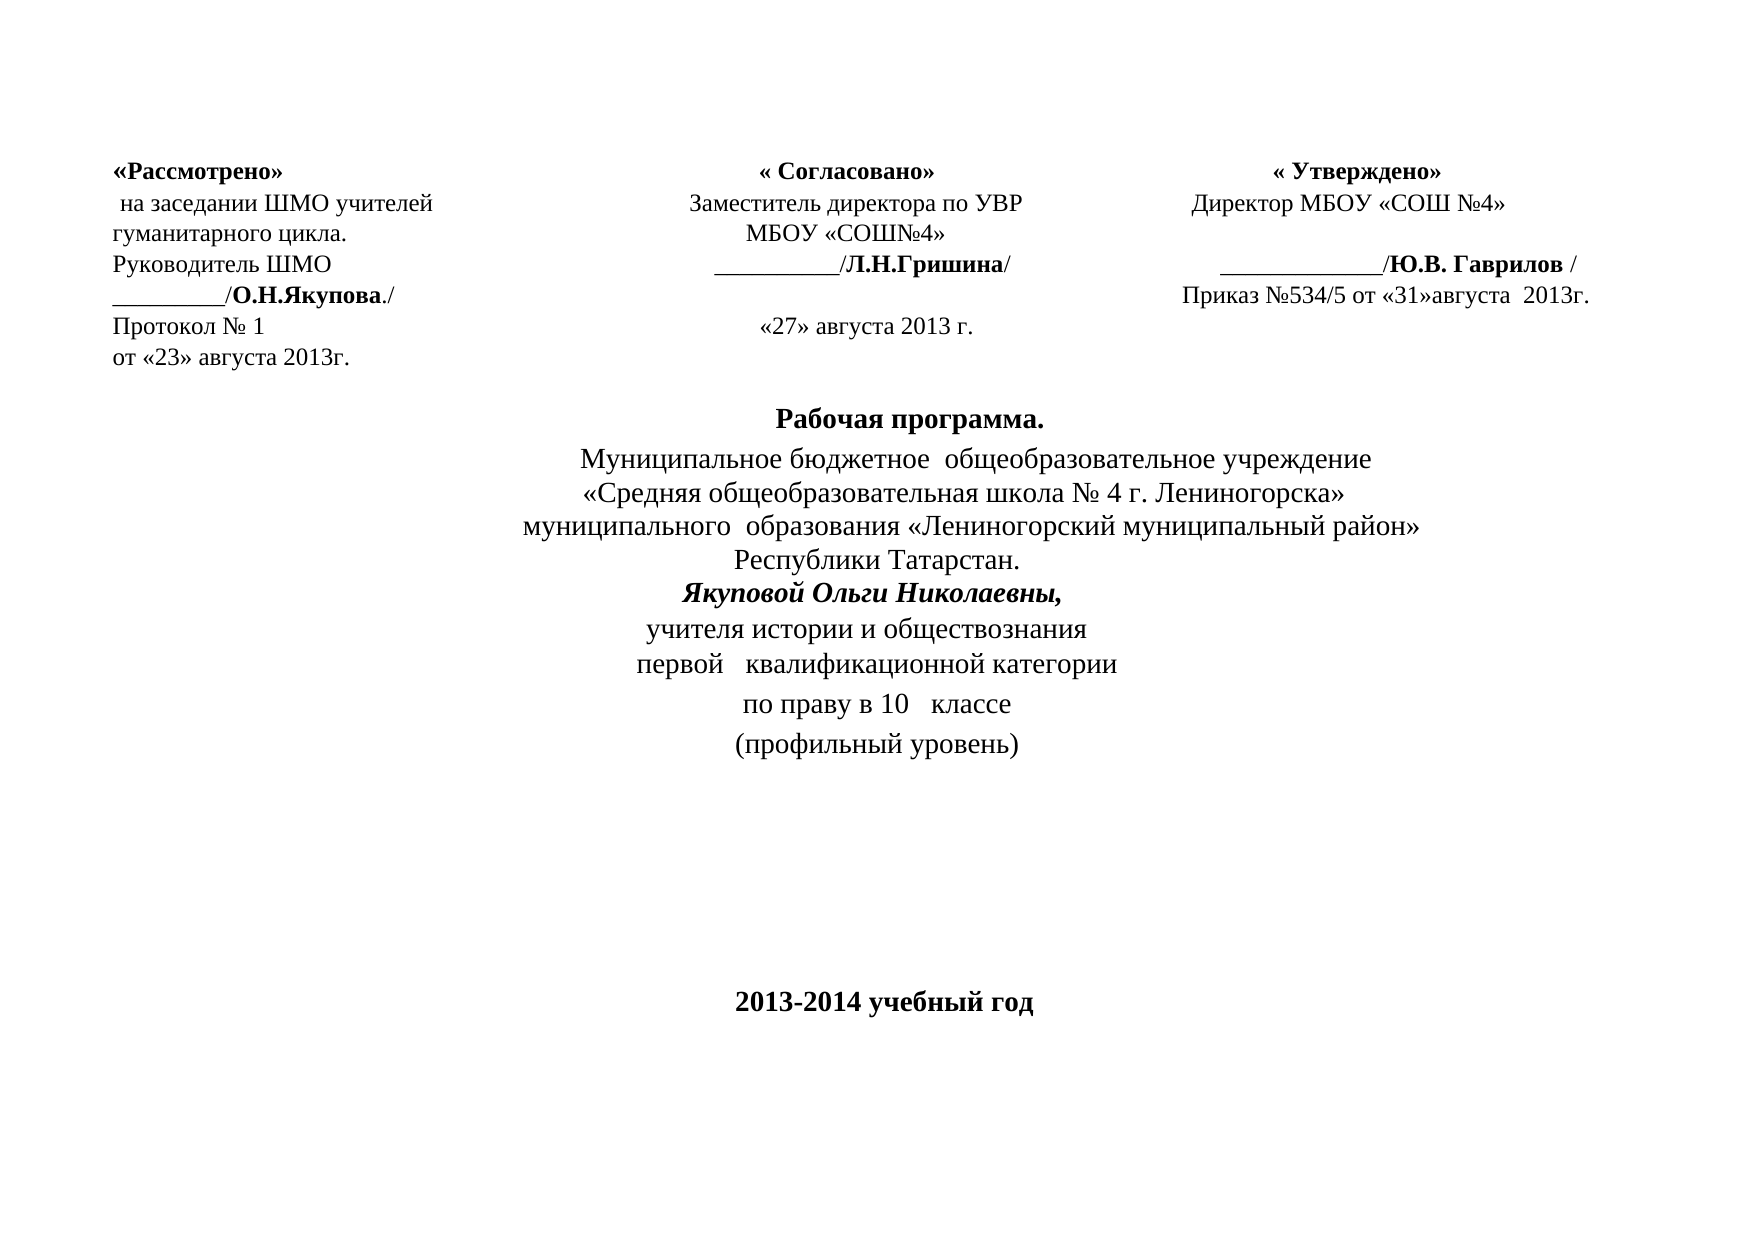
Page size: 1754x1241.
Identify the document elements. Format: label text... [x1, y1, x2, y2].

text гуманитарного цикла. МБОУ «СОШ№4» [112, 218, 1641, 247]
text на заседании ШМО учителей Заместитель директора по УВР Директор МБОУ «СОШ №4» [112, 188, 1641, 216]
text «Средняя общеобразовательная школа № 4 г. Лениногорска» [112, 475, 1641, 508]
text по праву в 10 классе [112, 686, 1641, 720]
text учителя истории и обществознания [112, 611, 1641, 644]
text муниципального образования «Лениногорский муниципальный район» [112, 508, 1641, 542]
text «Рассмотрено» « Согласовано» « Утверждено» [112, 152, 1641, 186]
text _________/О.Н.Якупова./ Приказ №534/5 от «31»августа 2013г. [112, 280, 1641, 309]
text 2013-2014 учебный год [112, 984, 1641, 1017]
text Руководитель ШМО __________/Л.Н.Гришина/ _____________/Ю.В. Гаврилов / [112, 249, 1641, 278]
text Республики Татарстан. [112, 542, 1641, 575]
text от «23» августа 2013г. [112, 342, 1641, 371]
text Муниципальное бюджетное общеобразовательное учреждение [112, 441, 1641, 475]
text Якуповой Ольги Николаевны, [112, 575, 1641, 609]
text первой квалификационной категории [112, 647, 1641, 680]
text Рабочая программа. [112, 401, 1641, 435]
text Протокол № 1 «27» августа 2013 г. [112, 311, 1641, 340]
text (профильный уровень) [112, 726, 1641, 760]
